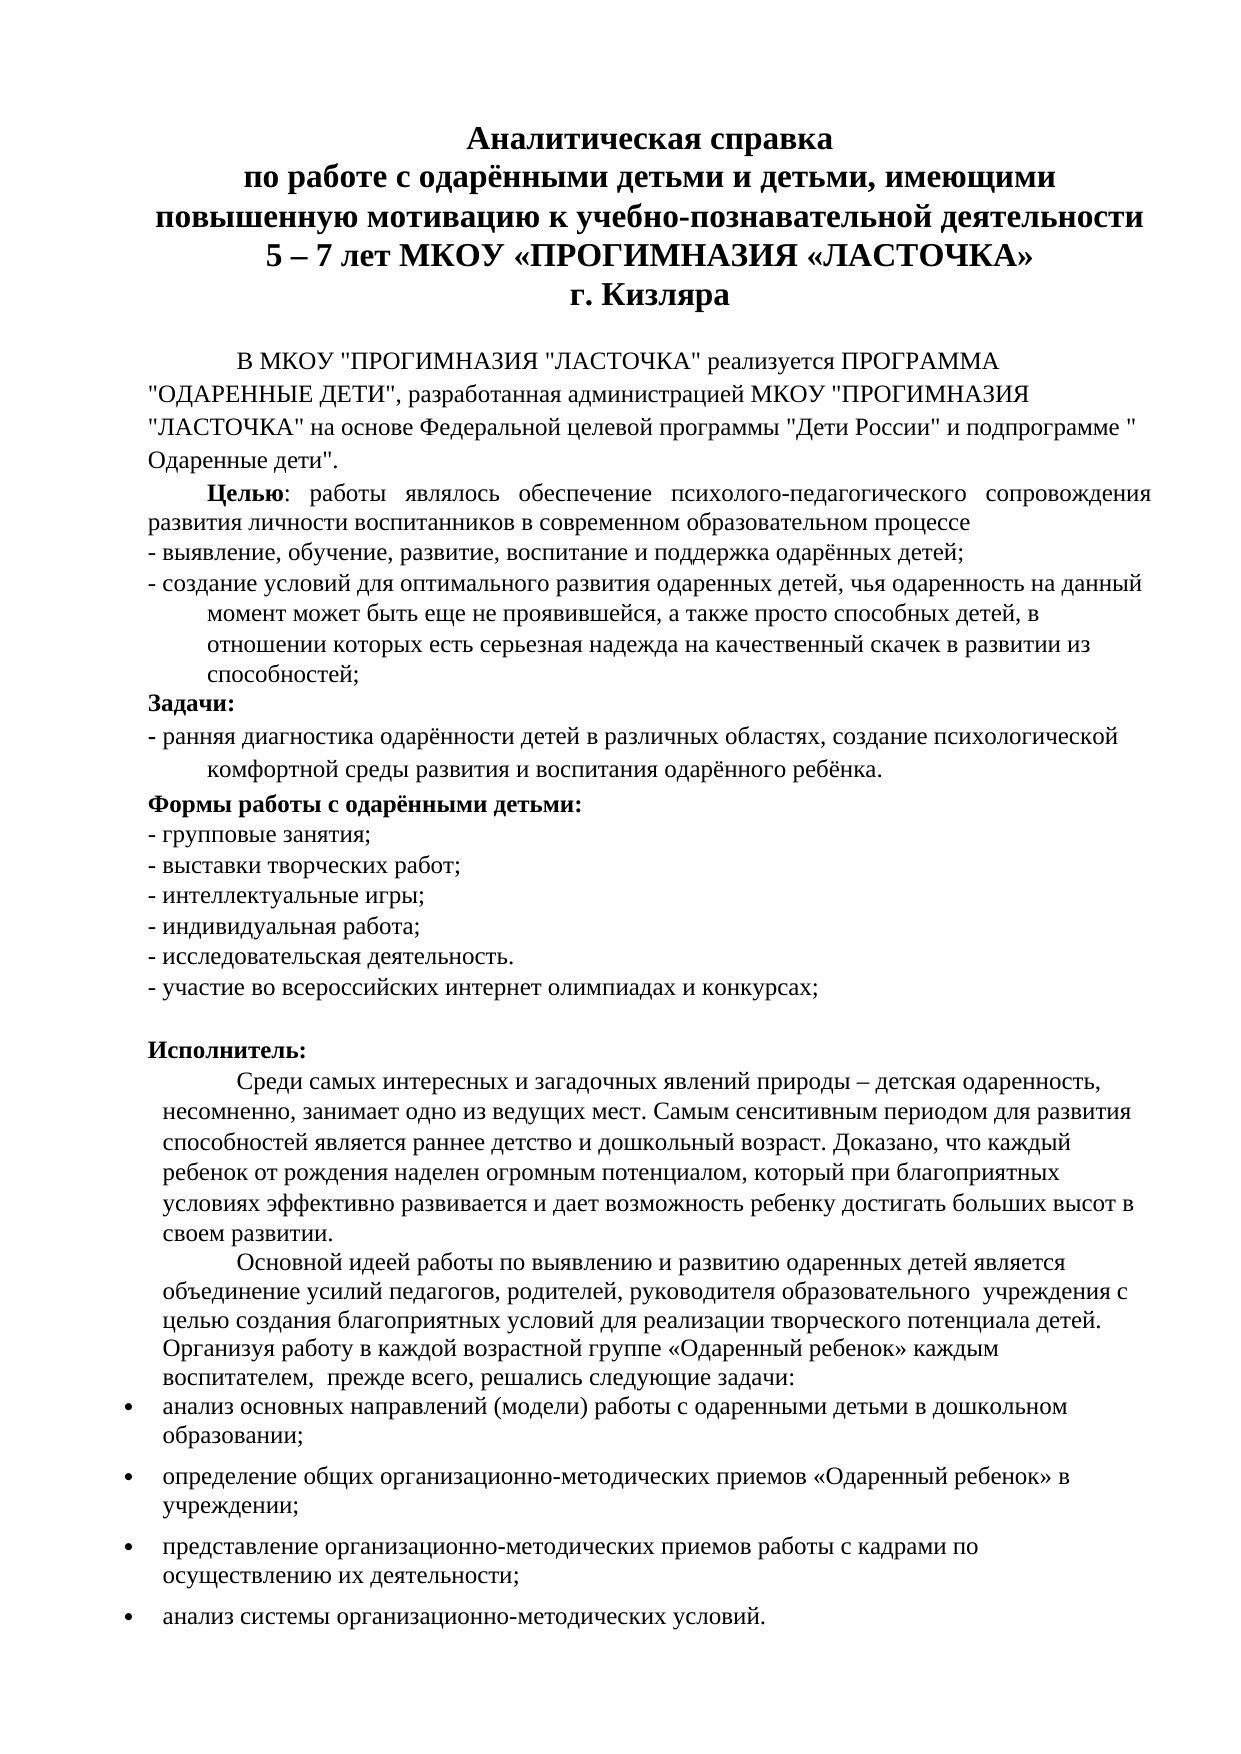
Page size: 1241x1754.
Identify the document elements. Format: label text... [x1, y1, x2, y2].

list анализ системы организационно-методических условий. [125, 1601, 1152, 1630]
text - создание условий для оптимального развития одаренных детей, чья одаренность на данный момент может быть еще не проявившейся, а также просто способных детей, в отношении которых есть серьезная надежда на качественный скачек в развитии из способностей; [148, 566, 1152, 688]
list анализ основных направлений (модели) работы с одаренными детьми в дошкольном образовании; [125, 1391, 1152, 1448]
text - групповые занятия; [148, 817, 1152, 848]
text - выставки творческих работ; [148, 848, 1152, 878]
text - участие во всероссийских интернет олимпиадах и конкурсах; [148, 970, 1152, 1001]
text Организуя работу в каждой возрастной группе «Одаренный ребенок» каждым воспитателем, прежде всего, решались следующие задачи: [162, 1333, 1152, 1391]
text Основной идеей работы по выявлению и развитию одаренных детей является объединение усилий педагогов, родителей, руководителя образовательного учреждения с целью создания благоприятных условий для реализации творческого потенциала детей. [162, 1247, 1152, 1333]
text - исследовательская деятельность. [148, 939, 1152, 970]
text - интеллектуальные игры; [148, 878, 1152, 909]
text - индивидуальная работа; [148, 909, 1152, 939]
text Исполнитель: [148, 1034, 1152, 1064]
text Аналитическая справка [148, 118, 1152, 156]
text по работе с одарёнными детьми и детьми, имеющими повышенную мотивацию к учебно-познавательной деятельности 5 – 7 лет МКОУ «ПРОГИМНАЗИЯ «ЛАСТОЧКА» [148, 156, 1152, 274]
text - выявление, обучение, развитие, воспитание и поддержка одарённых детей; [148, 535, 1152, 566]
text Задачи: [148, 688, 1152, 717]
list представление организационно-методических приемов работы с кадрами по осуществлению их деятельности; [125, 1531, 1152, 1588]
text - ранняя диагностика одарённости детей в различных областях, создание психологической комфортной среды развития и воспитания одарённого ребёнка. [148, 721, 1152, 783]
text Целью: работы являлось обеспечение психолого-педагогического сопровождения развития личности воспитанников в современном образовательном процессе [148, 478, 1152, 535]
text Среди самых интересных и загадочных явлений природы – детская одаренность, несомненно, занимает одно из ведущих мест. Самым сенситивным периодом для развития способностей является раннее детство и дошкольный возраст. Доказано, что каждый ребенок от рождения наделен огромным потенциалом, который при благоприятных условиях эффективно развивается и дает возможность ребенку достигать больших высот в своем развитии. [162, 1064, 1152, 1247]
list определение общих организационно-методических приемов «Одаренный ребенок» в учреждении; [125, 1461, 1152, 1518]
text Формы работы с одарёнными детьми: [148, 787, 1152, 817]
text г. Кизляра [148, 274, 1152, 312]
text В МКОУ "ПРОГИМНАЗИЯ "ЛАСТОЧКА" реализуется ПРОГРАММА "ОДАРЕННЫЕ ДЕТИ", разработанная администрацией МКОУ "ПРОГИМНАЗИЯ "ЛАСТОЧКА" на основе Федеральной целевой программы "Дети России" и подпрограмме " Одаренные дети". [148, 346, 1152, 473]
